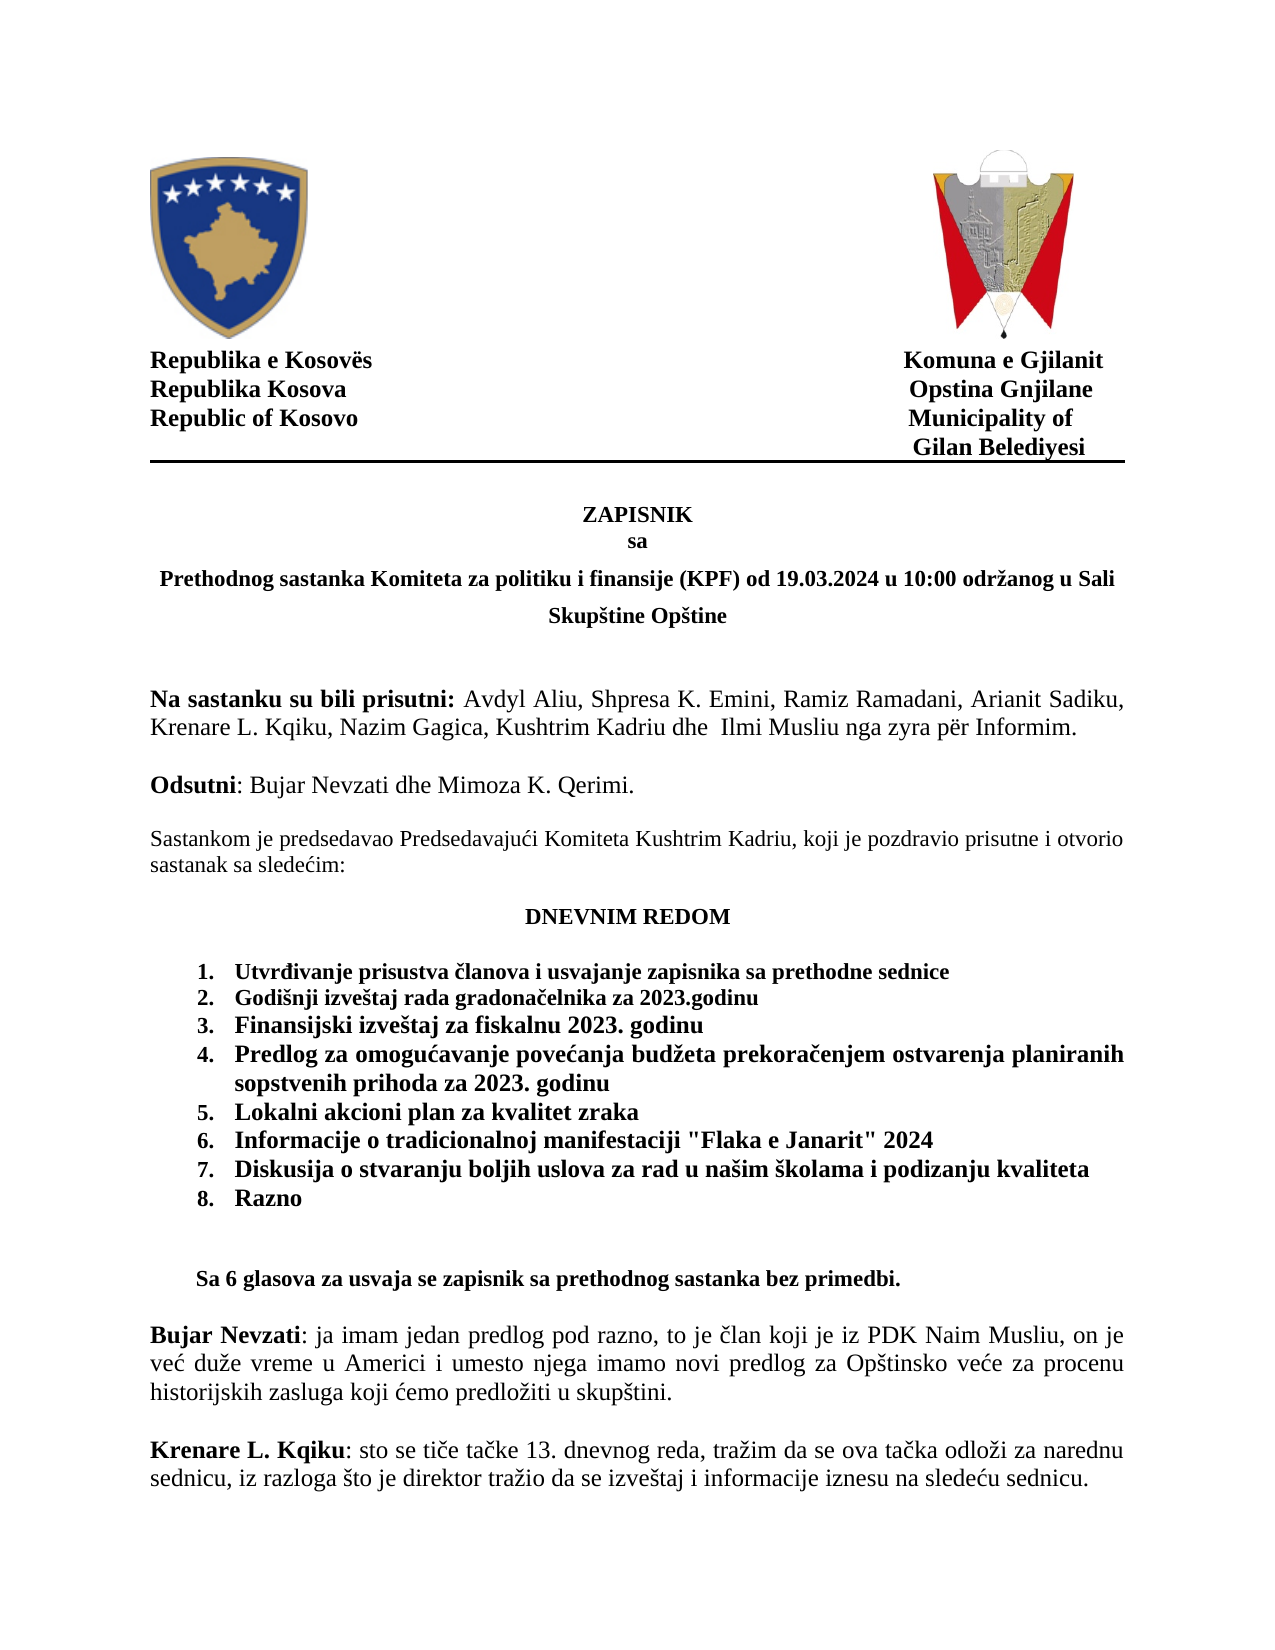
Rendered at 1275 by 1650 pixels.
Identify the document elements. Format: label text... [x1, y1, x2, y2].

text Odsutni: Bujar Nevzati dhe Mimoza K. Qerimi. [150, 770, 1125, 799]
text Sastankom je predsedavao Predsedavajući Komiteta Kushtrim Kadriu, koji je pozdravio prisutne i otvorio sastanak sa sledećim: [150, 825, 1125, 878]
list Finansijski izveštaj za fiskalnu 2023. godinu [197, 1011, 1125, 1039]
text Krenare L. Kqiku: sto se tiče tačke 13. dnevnog reda, tražim da se ova tačka odloži za narednu sednicu, iz razloga što je direktor tražio da se izveštaj i informacije iznesu na sledeću sednicu. [150, 1435, 1125, 1492]
picture [933, 150, 1074, 339]
text Bujar Nevzati: ja imam jedan predlog pod razno, to je član koji je iz PDK Naim Musliu, on je već duže vreme u Americi i umesto njega imamo novi predlog za Opštinsko veće za procenu historijskih zasluga koji ćemo predložiti u skupštini. [150, 1320, 1125, 1406]
list Utvrđivanje prisustva članova i usvajanje zapisnika sa prethodne sednice [197, 958, 1125, 984]
list Diskusija o stvaranju boljih uslova za rad u našim školama i podizanju kvaliteta [197, 1154, 1125, 1183]
subtitle DNEVNIM REDOM [450, 903, 1125, 929]
text Republika Kosova Opstina Gnjilane [150, 374, 1125, 403]
list Godišnji izveštaj rada gradonačelnika za 2023.godinu [197, 984, 1125, 1011]
text Na sastanku su bili prisutni: Avdyl Aliu, Shpresa K. Emini, Ramiz Ramadani, Arianit Sadiku, Krenare L. Kqiku, Nazim Gagica, Kushtrim Kadriu dhe Ilmi Musliu nga zyra për Informim. [150, 684, 1125, 741]
list Predlog za omogućavanje povećanja budžeta prekoračenjem ostvarenja planiranih sopstvenih prihoda za 2023. godinu [197, 1039, 1125, 1097]
list Informacije o tradicionalnoj manifestaciji "Flaka e Janarit" 2024 [197, 1126, 1125, 1154]
text Prethodnog sastanka Komiteta za politiku i finansije (KPF) od 19.03.2024 u 10:00 održanog u Sali Skupštine Opštine [150, 554, 1125, 629]
text sa [150, 527, 1125, 554]
text Republika e Kosovës Komuna e Gjilanit [150, 345, 1125, 374]
text Republic of Kosovo Municipality of [150, 403, 1125, 432]
picture [150, 157, 308, 339]
text Sa 6 glasova za usvaja se zapisnik sa prethodnog sastanka bez primedbi. [150, 1265, 1125, 1291]
text ZAPISNIK [450, 490, 1125, 527]
list Lokalni akcioni plan za kvalitet zraka [197, 1097, 1125, 1126]
list Razno [197, 1183, 1125, 1212]
text Gilan Belediyesi [150, 432, 1125, 460]
